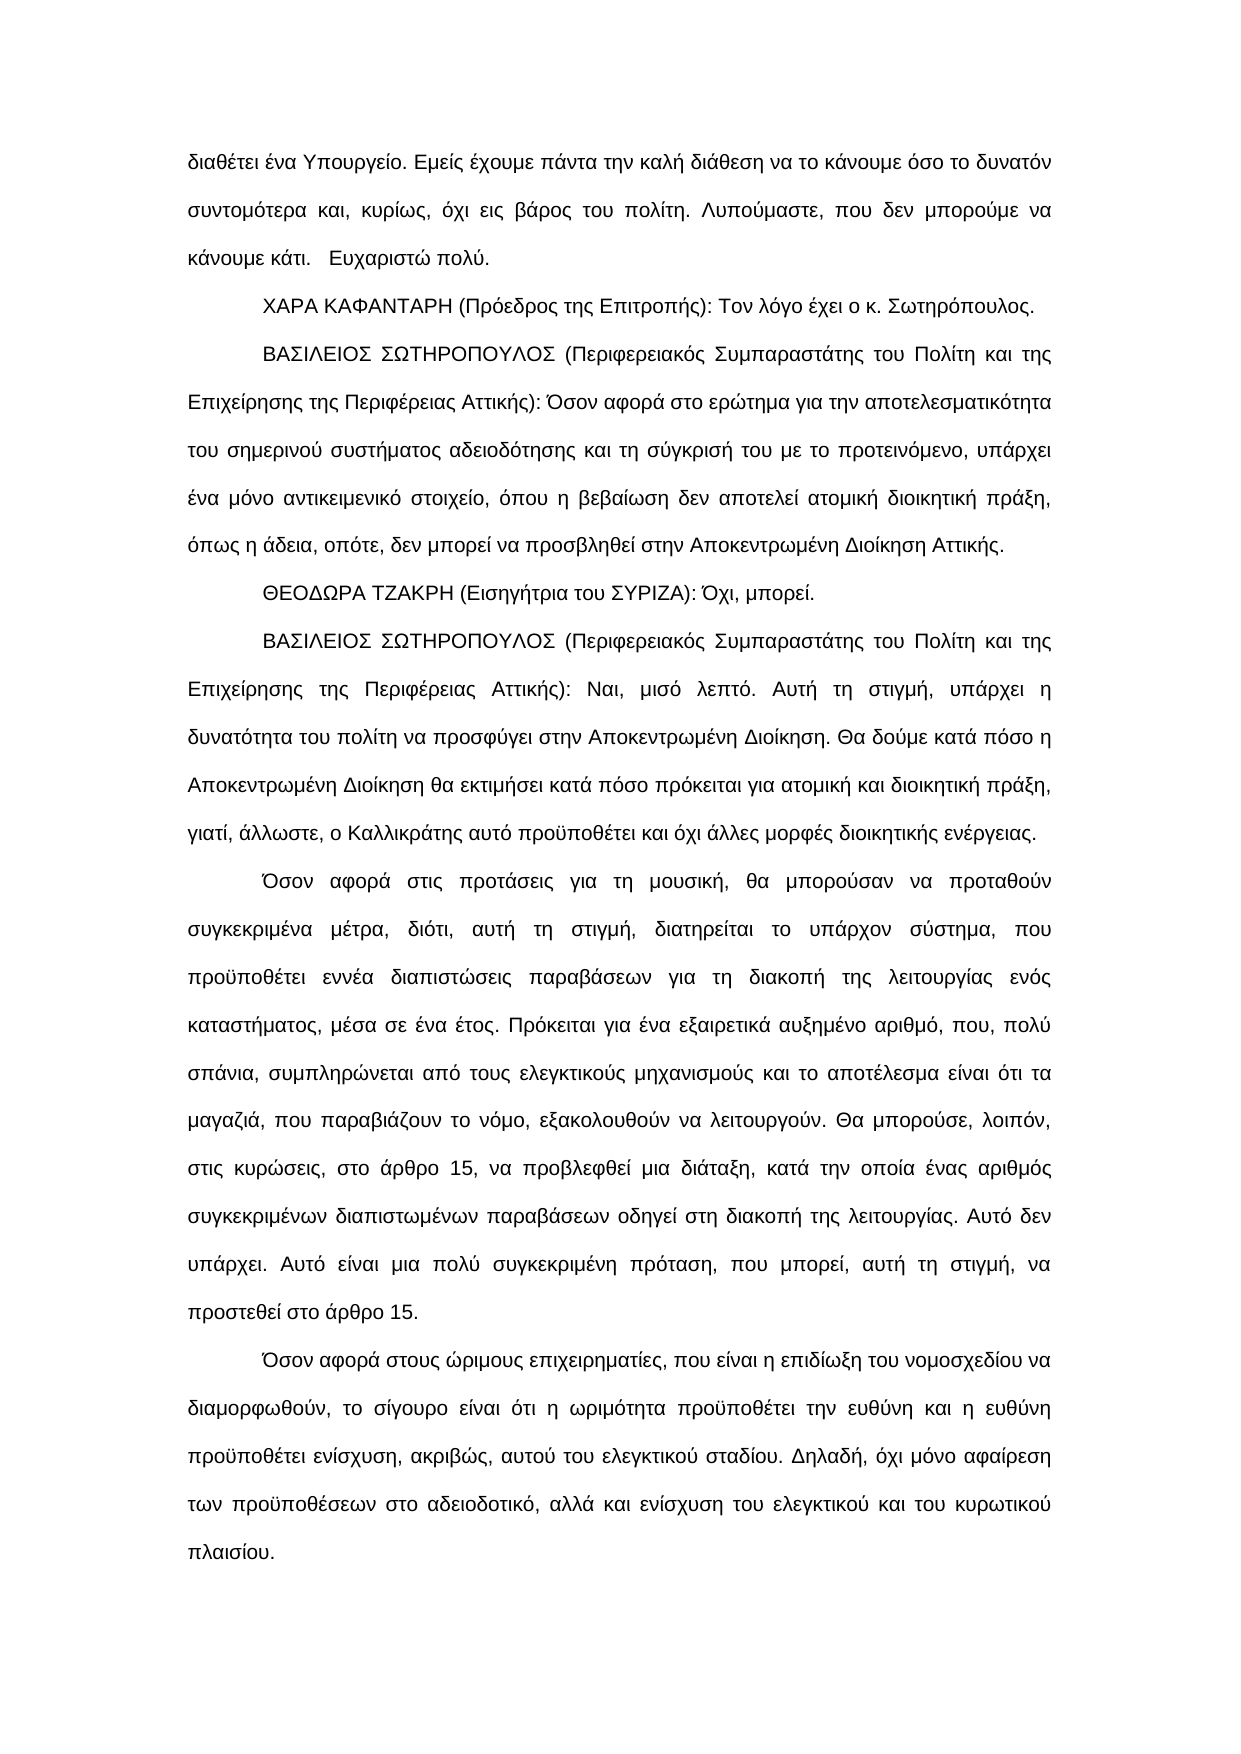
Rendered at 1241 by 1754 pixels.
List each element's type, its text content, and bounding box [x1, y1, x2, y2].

text ΧΑΡΑ ΚΑΦΑΝΤΑΡΗ (Πρόεδρος της Επιτροπής): Τον λόγο έχει ο κ. Σωτηρόπουλος. [187, 294, 1053, 318]
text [187, 150, 1053, 270]
text Όσον αφορά στις προτάσεις για τη μουσική, θα μπορούσαν να προταθούν συγκεκριμένα μέτρα, διότι, αυτή τη στιγμή, διατηρείται το υπάρχον σύστημα, που προϋποθέτει εννέα διαπιστώσεις παραβάσεων για τη διακοπή της λειτουργίας ενός καταστήματος, μέσα σε ένα έτος. Πρόκειται για ένα εξαιρετικά αυξημένο αριθμό, που, πολύ σπάνια, συμπληρώνεται από τους ελεγκτικούς μηχανισμούς και το αποτέλεσμα είναι ότι τα μαγαζιά, που παραβιάζουν το νόμο, εξακολουθούν να λειτουργούν. Θα μπορούσε, λοιπόν, στις κυρώσεις, στο άρθρο 15, να προβλεφθεί μια διάταξη, κατά την οποία ένας αριθμός συγκεκριμένων διαπιστωμένων παραβάσεων οδηγεί στη διακοπή της λειτουργίας. Αυτό δεν υπάρχει. Αυτό είναι μια πολύ συγκεκριμένη πρόταση, που μπορεί, αυτή τη στιγμή, να προστεθεί στο άρθρο 15. [187, 869, 1053, 1324]
text ΒΑΣΙΛΕΙΟΣ ΣΩΤΗΡΟΠΟΥΛΟΣ (Περιφερειακός Συμπαραστάτης του Πολίτη και της Επιχείρησης της Περιφέρειας Αττικής): Όσον αφορά στο ερώτημα για την αποτελεσματικότητα του σημερινού συστήματος αδειοδότησης και τη σύγκρισή του με το προτεινόμενο, υπάρχει ένα μόνο αντικειμενικό στοιχείο, όπου η βεβαίωση δεν αποτελεί ατομική διοικητική πράξη, όπως η άδεια, οπότε, δεν μπορεί να προσβληθεί στην Αποκεντρωμένη Διοίκηση Αττικής. [187, 342, 1053, 557]
text ΒΑΣΙΛΕΙΟΣ ΣΩΤΗΡΟΠΟΥΛΟΣ (Περιφερειακός Συμπαραστάτης του Πολίτη και της Επιχείρησης της Περιφέρειας Αττικής): Ναι, μισό λεπτό. Αυτή τη στιγμή, υπάρχει η δυνατότητα του πολίτη να προσφύγει στην Αποκεντρωμένη Διοίκηση. Θα δούμε κατά πόσο η Αποκεντρωμένη Διοίκηση θα εκτιμήσει κατά πόσο πρόκειται για ατομική και διοικητική πράξη, γιατί, άλλωστε, ο Καλλικράτης αυτό προϋποθέτει και όχι άλλες μορφές διοικητικής ενέργειας. [187, 629, 1053, 845]
text ΘΕΟΔΩΡΑ ΤΖΑΚΡΗ (Εισηγήτρια του ΣΥΡΙΖΑ): Όχι, μπορεί. [187, 581, 1053, 605]
text Όσον αφορά στους ώριμους επιχειρηματίες, που είναι η επιδίωξη του νομοσχεδίου να διαμορφωθούν, το σίγουρο είναι ότι η ωριμότητα προϋποθέτει την ευθύνη και η ευθύνη προϋποθέτει ενίσχυση, ακριβώς, αυτού του ελεγκτικού σταδίου. Δηλαδή, όχι μόνο αφαίρεση των προϋποθέσεων στο αδειοδοτικό, αλλά και ενίσχυση του ελεγκτικού και του κυρωτικού πλαισίου. [187, 1348, 1053, 1563]
